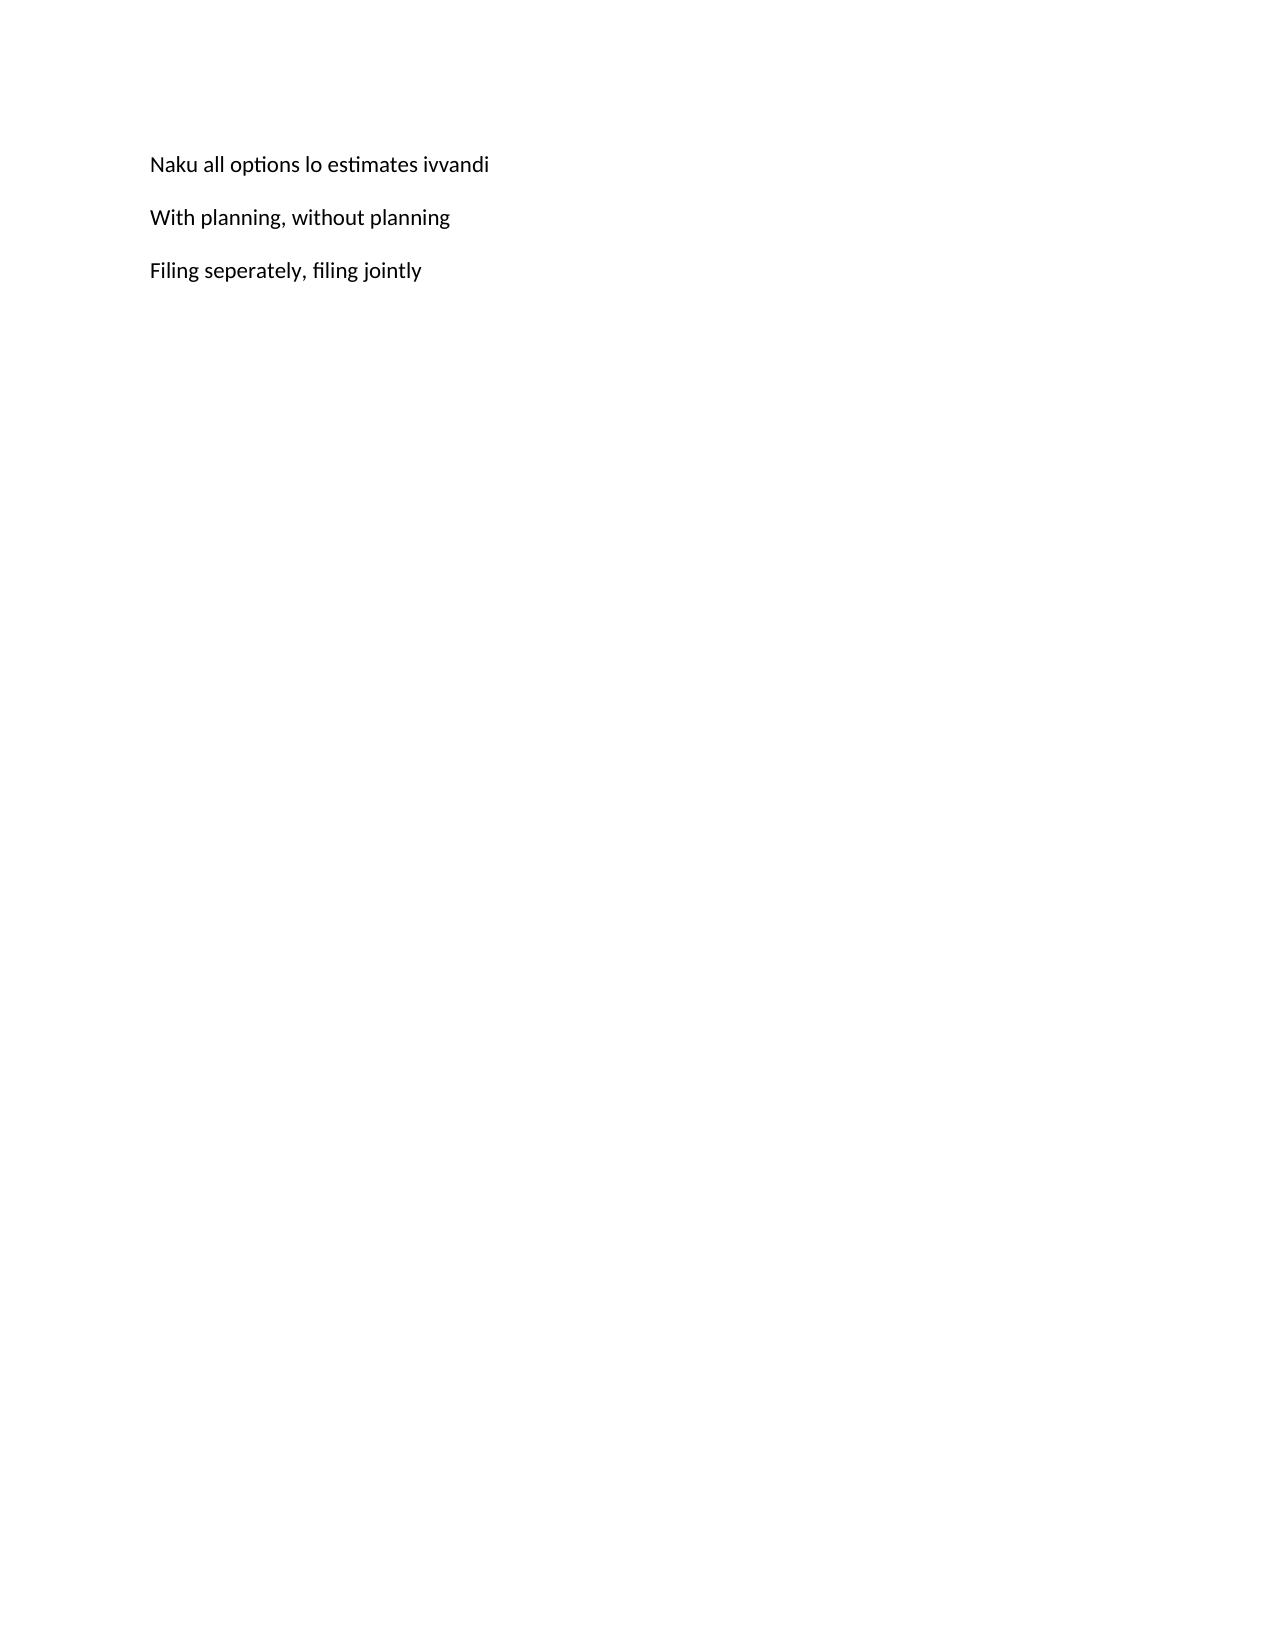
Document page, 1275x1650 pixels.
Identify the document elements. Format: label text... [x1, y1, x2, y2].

text Filing seperately, filing jointly [150, 256, 1125, 284]
text Naku all options lo estimates ivvandi [150, 150, 1125, 178]
text With planning, without planning [150, 203, 1125, 231]
